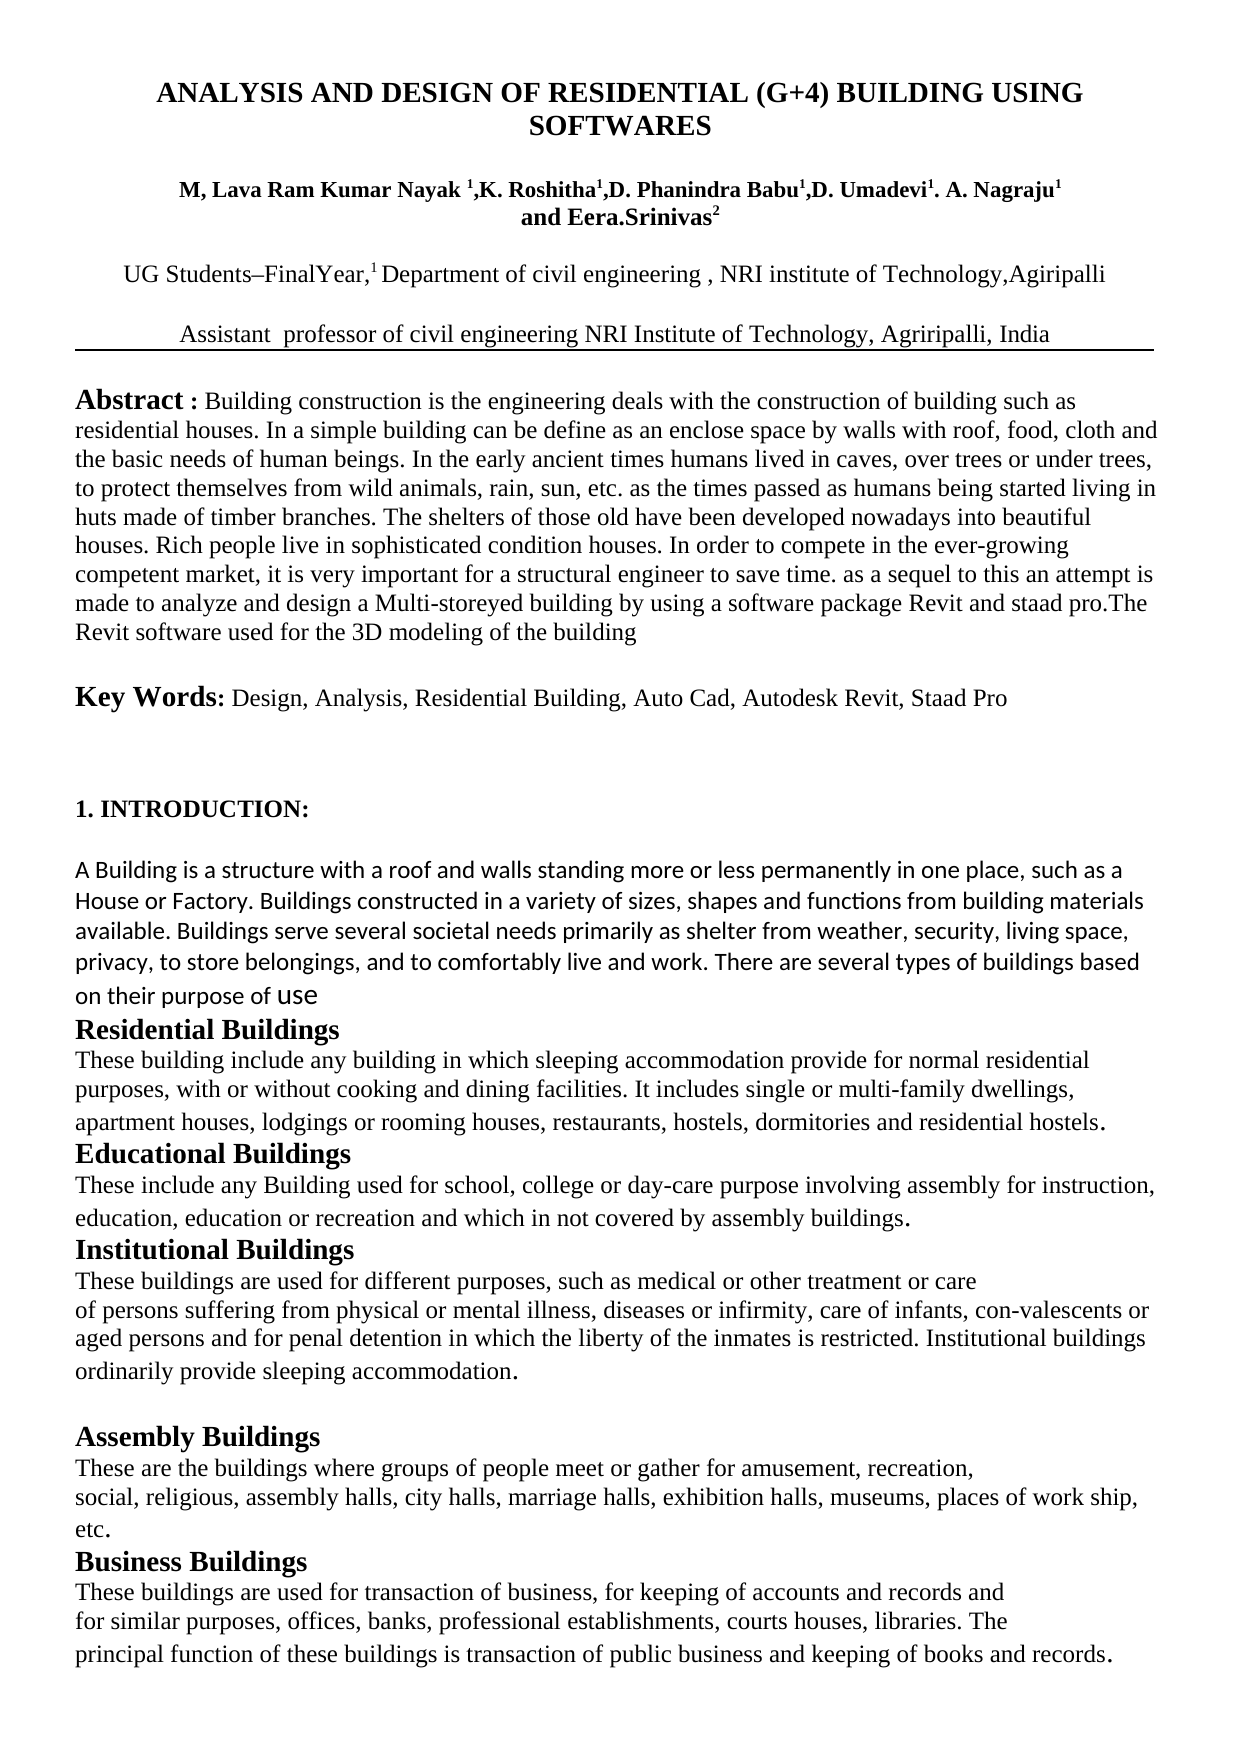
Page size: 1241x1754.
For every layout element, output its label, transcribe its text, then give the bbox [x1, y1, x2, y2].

text and Eera.Srinivas2 [75, 202, 1165, 231]
text Key Words: Design, Analysis, Residential Building, Auto Cad, Autodesk Revit, Staad Pro [75, 679, 1165, 713]
text social, religious, assembly halls, city halls, marriage halls, exhibition halls, museums, places of work ship, etc. [75, 1482, 1165, 1544]
text UG Students–FinalYear,1 Department of civil engineering , NRI institute of Technology,Agiripalli [75, 259, 1154, 288]
text Assistant professor of civil engineering NRI Institute of Technology, Agriripalli, India [75, 319, 1154, 349]
text 1. INTRODUCTION: [75, 794, 1229, 823]
text Educational Buildings [75, 1137, 1165, 1170]
text Business Buildings [75, 1544, 1165, 1577]
text These buildings are used for different purposes, such as medical or other treatment or care [75, 1266, 1165, 1295]
text Assembly Buildings [75, 1419, 1165, 1453]
text These include any Building used for school, college or day-care purpose involving assembly for instruction, education, education or recreation and which in not covered by assembly buildings. [75, 1170, 1165, 1232]
text M, Lava Ram Kumar Nayak 1,K. Roshitha1,D. Phanindra Babu1,D. Umadevi1. A. Nagraju1 [75, 176, 1165, 202]
text These are the buildings where groups of people meet or gather for amusement, recreation, [75, 1453, 1165, 1482]
text principal function of these buildings is transaction of public business and keeping of books and records. [75, 1635, 1165, 1668]
text These buildings are used for transaction of business, for keeping of accounts and records and [75, 1577, 1165, 1606]
text Abstract : Building construction is the engineering deals with the construction of building such as residential houses. In a simple building can be define as an enclose space by walls with roof, food, cloth and the basic needs of human beings. In the early ancient times humans lived in caves, over trees or under trees, to protect themselves from wild animals, rain, sun, etc. as the times passed as humans being started living in huts made of timber branches. The shelters of those old have been developed nowadays into beautiful houses. Rich people live in sophisticated condition houses. In order to compete in the ever-growing competent market, it is very important for a structural engineer to save time. as a sequel to this an attempt is made to analyze and design a Multi-storeyed building by using a software package Revit and staad pro.The Revit software used for the 3D modeling of the building [75, 382, 1165, 646]
text A Building is a structure with a roof and walls standing more or less permanently in one place, such as a House or Factory. Buildings constructed in a variety of sizes, shapes and functions from building materials available. Buildings serve several societal needs primarily as shelter from weather, security, living space, privacy, to store belongings, and to comfortably live and work. There are several types of buildings based on their purpose of use Residential Buildings [75, 854, 1165, 1046]
text for similar purposes, offices, banks, professional establishments, courts houses, libraries. The [75, 1606, 1165, 1635]
text ANALYSIS AND DESIGN OF RESIDENTIAL (G+4) BUILDING USING SOFTWARES [75, 75, 1165, 142]
text Institutional Buildings [75, 1232, 1165, 1266]
text These building include any building in which sleeping accommodation provide for normal residential purposes, with or without cooking and dining facilities. It includes single or multi-family dwellings, apartment houses, lodgings or rooming houses, restaurants, hostels, dormitories and residential hostels. [75, 1046, 1165, 1137]
text of persons suffering from physical or mental illness, diseases or infirmity, care of infants, con-valescents or aged persons and for penal detention in which the liberty of the inmates is restricted. Institutional buildings ordinarily provide sleeping accommodation. [75, 1295, 1165, 1386]
